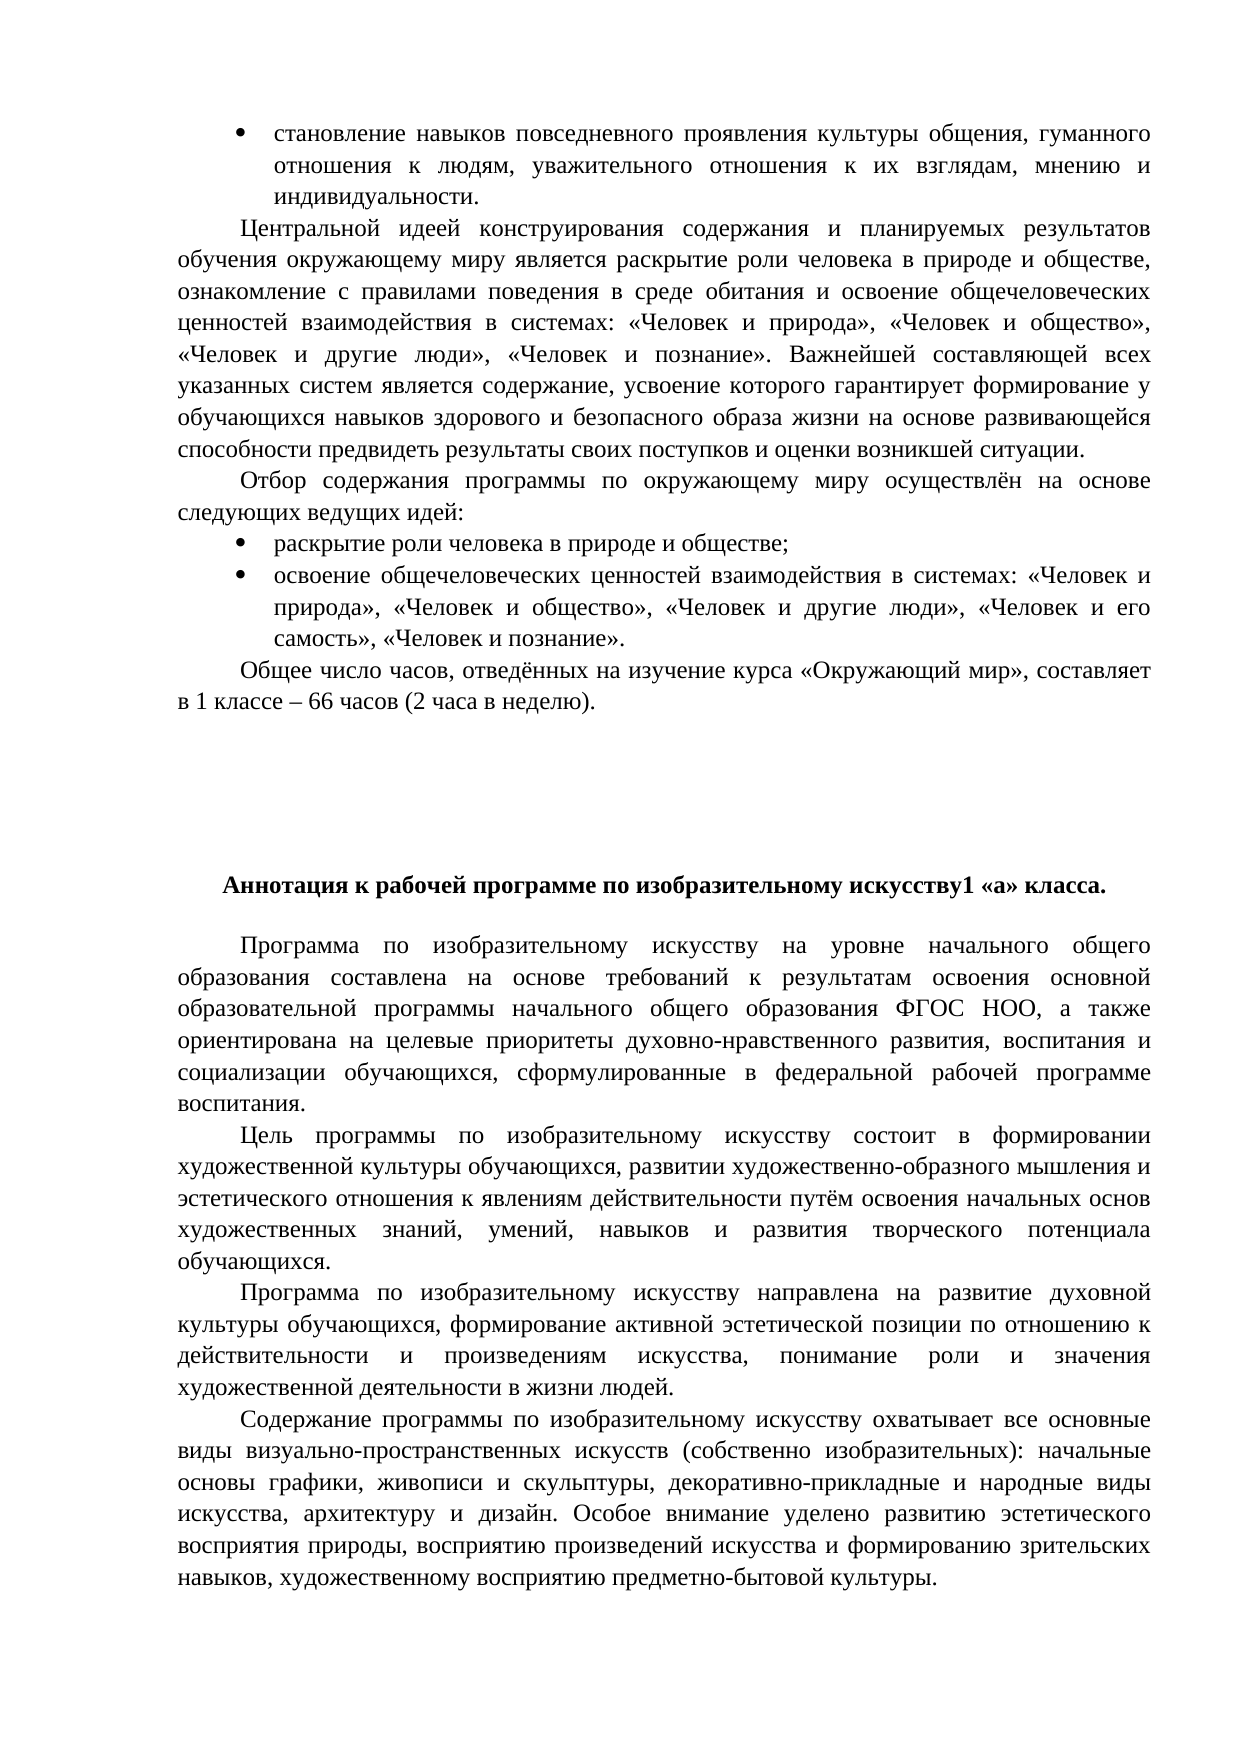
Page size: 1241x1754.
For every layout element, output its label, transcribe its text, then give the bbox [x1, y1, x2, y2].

text Аннотация к рабочей программе по изобразительному искусству1 «а» класса. [177, 870, 1152, 899]
text Общее число часов, отведённых на изучение курса «Окружающий мир», составляет в 1 классе – 66 часов (2 часа в неделю). [177, 655, 1152, 715]
list освоение общечеловеческих ценностей взаимодействия в системах: «Человек и природа», «Человек и общество», «Человек и другие люди», «Человек и его самость», «Человек и познание». [236, 560, 1152, 652]
text Центральной идеей конструирования содержания и планируемых результатов обучения окружающему миру является раскрытие роли человека в природе и обществе, ознакомление с правилами поведения в среде обитания и освоение общечеловеческих ценностей взаимодействия в системах: «Человек и природа», «Человек и общество», «Человек и другие люди», «Человек и познание». Важнейшей составляющей всех указанных систем является содержание, усвоение которого гарантирует формирование у обучающихся навыков здорового и безопасного образа жизни на основе развивающейся способности предвидеть результаты своих поступков и оценки возникшей ситуации. [177, 213, 1152, 462]
list раскрытие роли человека в природе и обществе; [236, 528, 1152, 557]
text Программа по изобразительному искусству направлена на развитие духовной культуры обучающихся, формирование активной эстетической позиции по отношению к действительности и произведениям искусства, понимание роли и значения художественной деятельности в жизни людей. [177, 1277, 1152, 1401]
text Цель программы по изобразительному искусству состоит в формировании художественной культуры обучающихся, развитии художественно-образного мышления и эстетического отношения к явлениям действительности путём освоения начальных основ художественных знаний, умений, навыков и развития творческого потенциала обучающихся. [177, 1120, 1152, 1275]
list становление навыков повседневного проявления культуры общения, гуманного отношения к людям, уважительного отношения к их взглядам, мнению и индивидуальности. [236, 118, 1152, 210]
text Содержание программы по изобразительному искусству охватывает все основные виды визуально-пространственных искусств (собственно изобразительных): начальные основы графики, живописи и скульптуры, декоративно-прикладные и народные виды искусства, архитектуру и дизайн. Особое внимание уделено развитию эстетического восприятия природы, восприятию произведений искусства и формированию зрительских навыков, художественному восприятию предметно-бытовой культуры. [177, 1404, 1152, 1590]
text Отбор содержания программы по окружающему миру осуществлён на основе следующих ведущих идей: [177, 465, 1152, 526]
text Программа по изобразительному искусству на уровне начального общего образования составлена на основе требований к результатам освоения основной образовательной программы начального общего образования ФГОС НОО, а также ориентирована на целевые приоритеты духовно-нравственного развития, воспитания и социализации обучающихся, сформулированные в федеральной рабочей программе воспитания. [177, 930, 1152, 1117]
